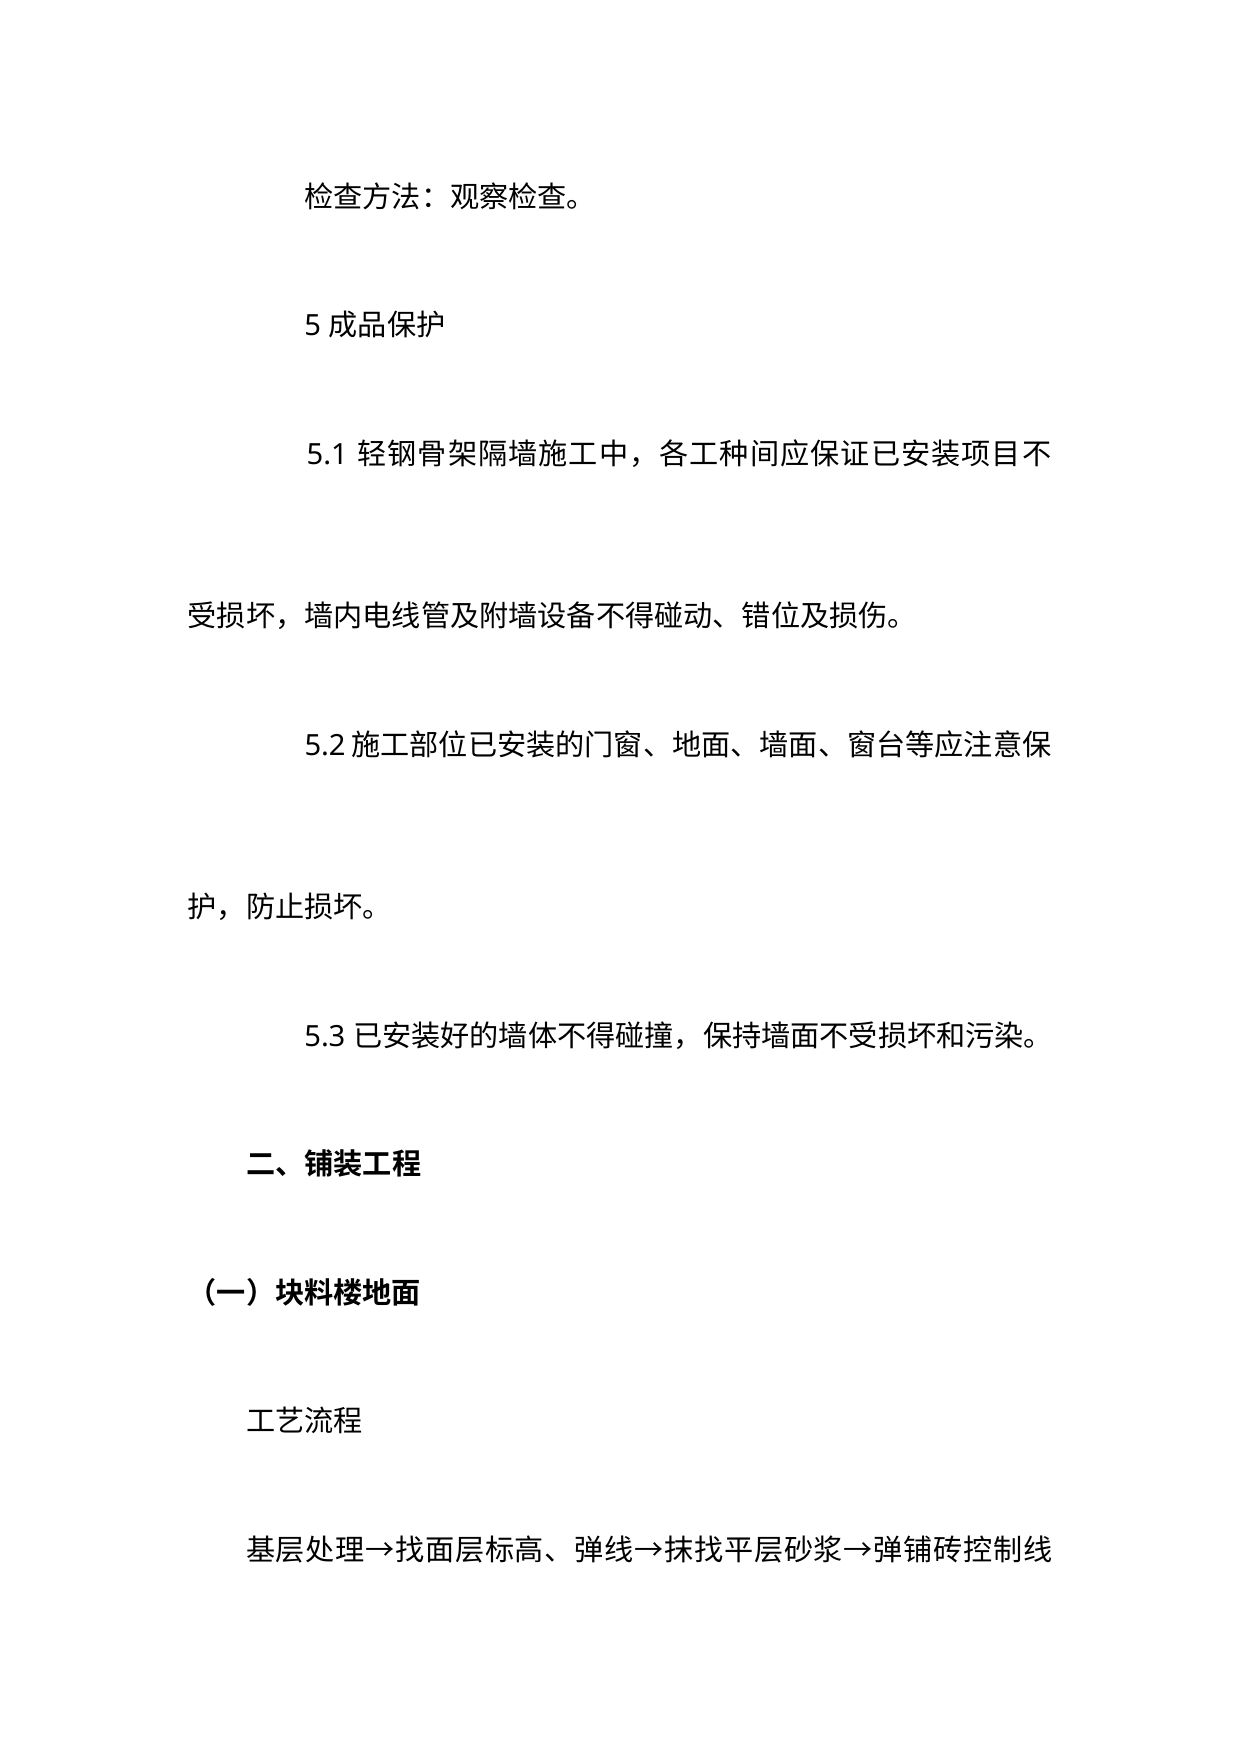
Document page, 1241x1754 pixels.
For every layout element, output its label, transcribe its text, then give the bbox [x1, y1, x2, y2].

text 5.3 已安装好的墙体不得碰撞，保持墙面不受损坏和污染。 [187, 1001, 1053, 1066]
text 检查方法：观察检查。 [187, 162, 1053, 227]
text 工艺流程 [187, 1386, 1053, 1451]
text 5 成品保护 [187, 290, 1053, 355]
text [187, 1515, 1053, 1580]
text （一）块料楼地面 [187, 1258, 1053, 1323]
text 5.2施工部位已安装的门窗、地面、墙面、窗台等应注意保护，防止损坏。 [187, 710, 1053, 937]
text 5.1 轻钢骨架隔墙施工中，各工种间应保证已安装项目不受损坏，墙内电线管及附墙设备不得碰动、错位及损伤。 [187, 419, 1053, 646]
text 二、铺装工程 [187, 1129, 1053, 1194]
